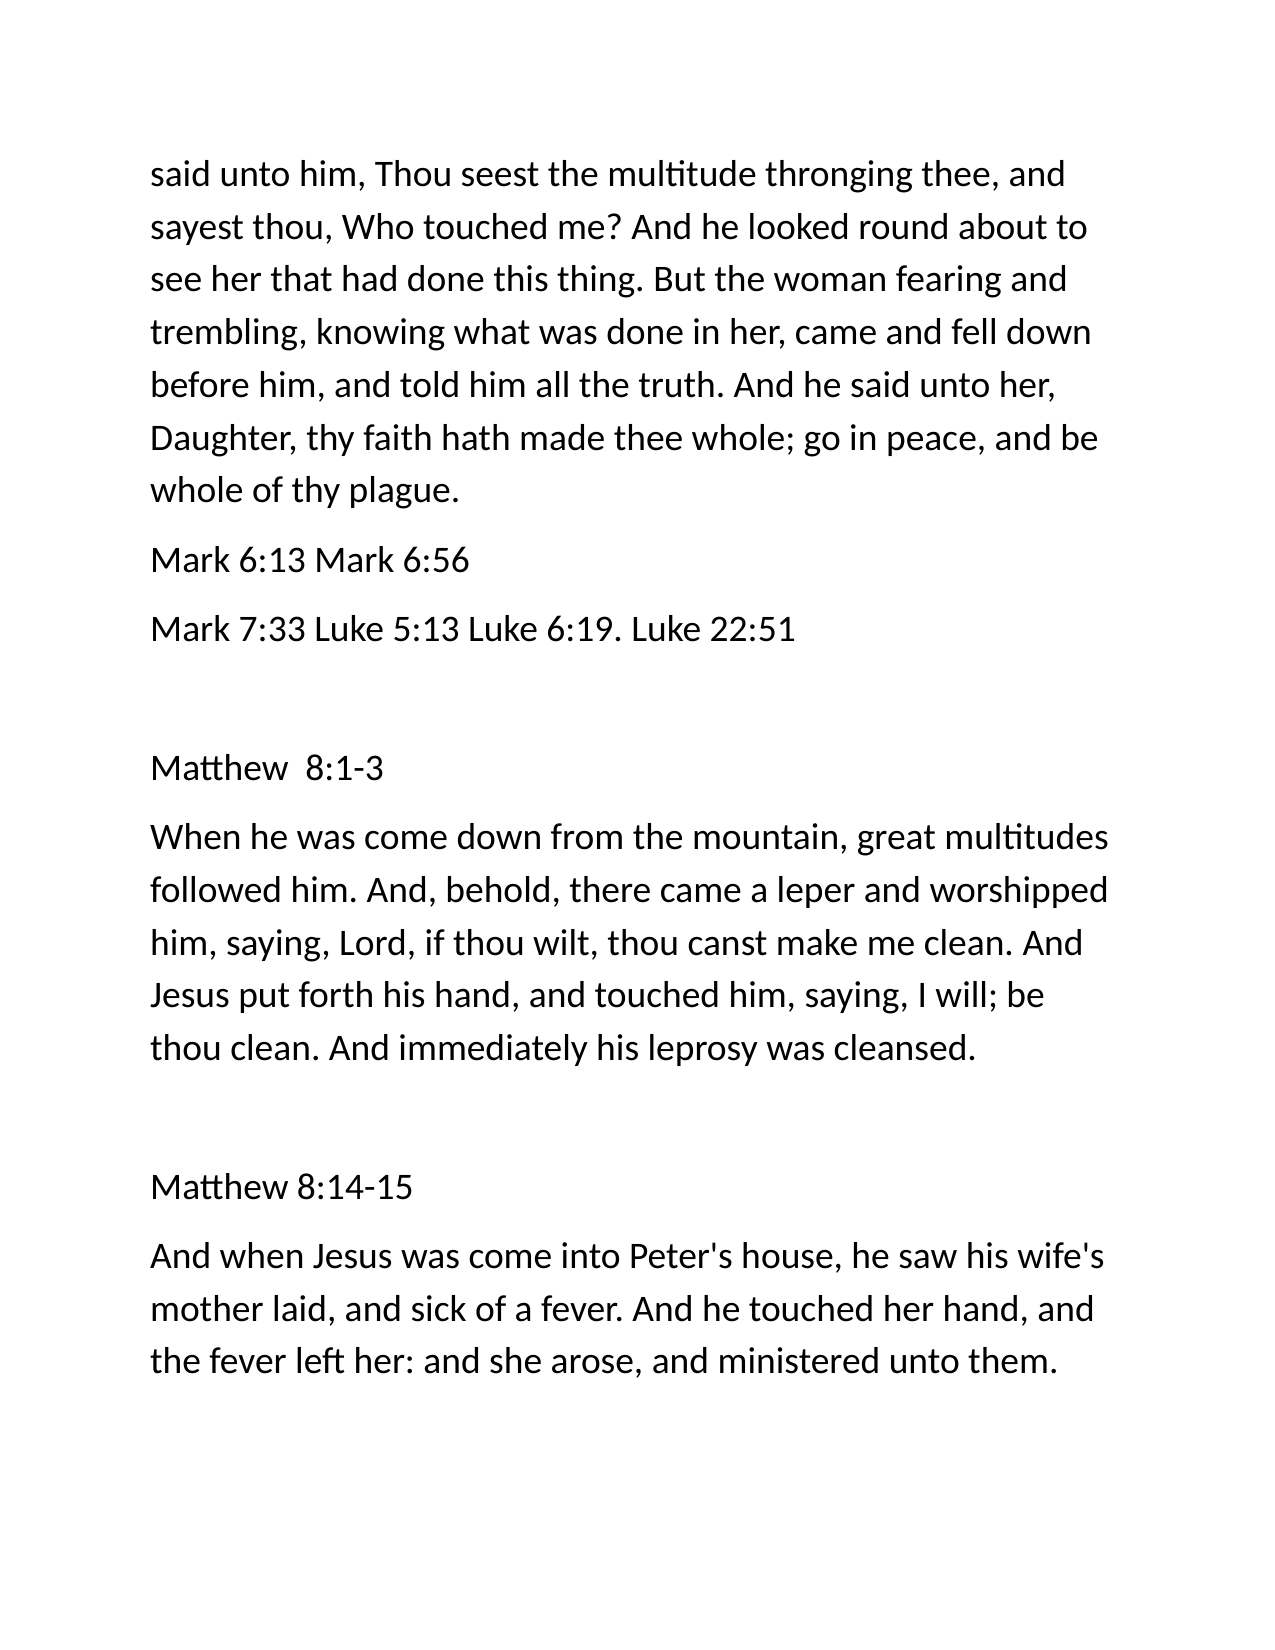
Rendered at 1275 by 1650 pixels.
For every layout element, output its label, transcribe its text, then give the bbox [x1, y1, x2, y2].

text Mark 6:13 Mark 6:56 [150, 536, 1125, 581]
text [150, 150, 1125, 512]
text Mark 7:33 Luke 5:13 Luke 6:19. Luke 22:51 [150, 605, 1125, 651]
text When he was come down from the mountain, great multitudes followed him. And, behold, there came a leper and worshipped him, saying, Lord, if thou wilt, thou canst make me clean. And Jesus put forth his hand, and touched him, saying, I will; be thou clean. And immediately his leprosy was cleansed. [150, 813, 1125, 1070]
text Matthew 8:14-15 [150, 1163, 1125, 1208]
text Matthew 8:1-3 [150, 744, 1125, 789]
text And when Jesus was come into Peter's house, he saw his wife's mother laid, and sick of a fever. And he touched her hand, and the fever left her: and she arose, and ministered unto them. [150, 1232, 1125, 1383]
